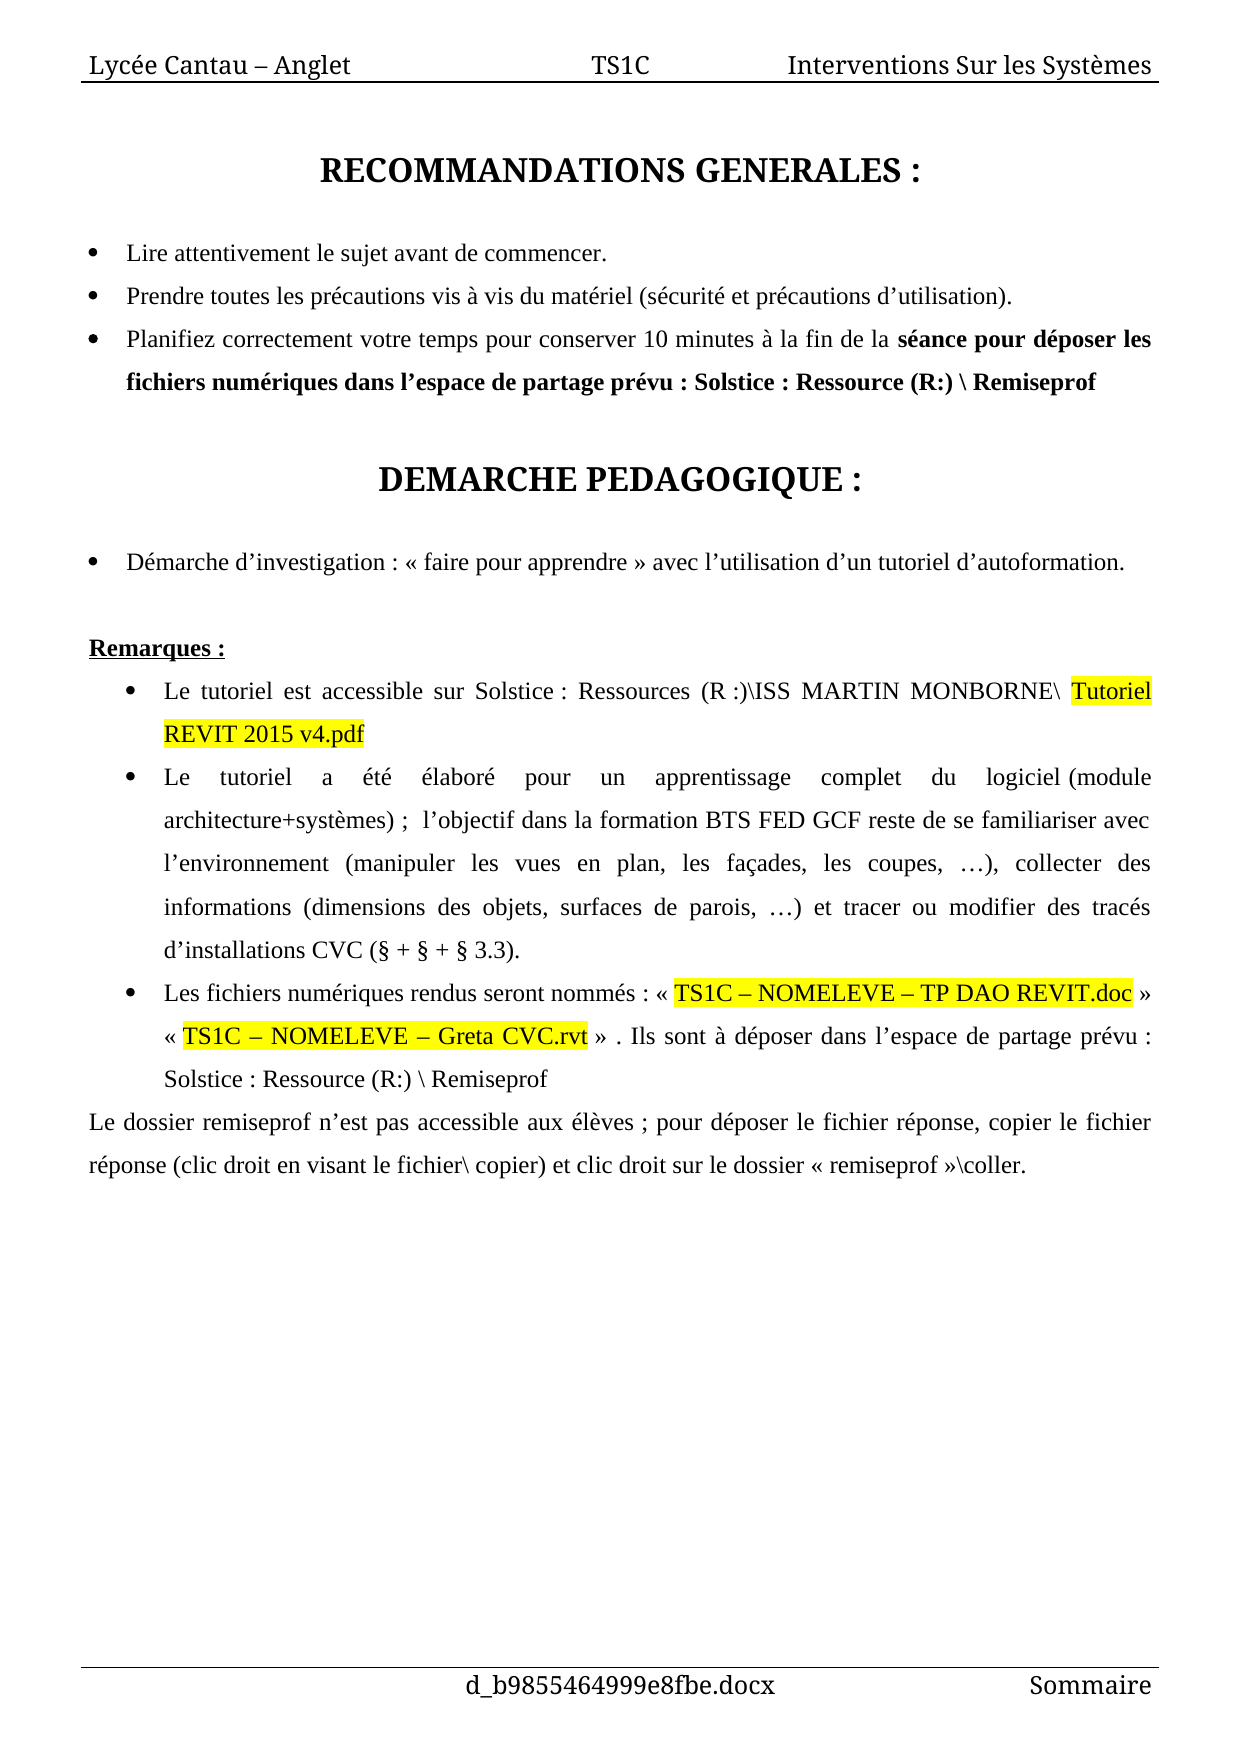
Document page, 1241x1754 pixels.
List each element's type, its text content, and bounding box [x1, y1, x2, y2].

list Planifiez correctement votre temps pour conserver 10 minutes à la fin de la séance pour déposer les fichiers numériques dans l’espace de partage prévu : Solstice : Ressource (R:) \ Remiseprof [89, 324, 1152, 396]
list Le tutoriel est accessible sur Solstice : Ressources (R :)\ISS MARTIN MONBORNE\ Tutoriel REVIT 2015 v4.pdf [126, 676, 1152, 748]
text DEMARCHE PEDAGOGIQUE : [89, 456, 1152, 501]
list Lire attentivement le sujet avant de commencer. [89, 238, 1152, 267]
list Le tutoriel a été élaboré pour un apprentissage complet du logiciel (module architecture+systèmes) ; l’objectif dans la formation BTS FED GCF reste de se familiariser avec l’environnement (manipuler les vues en plan, les façades, les coupes, …), collecter des informations (dimensions des objets, surfaces de parois, …) et tracer ou modifier des tracés d’installations CVC (§ + § + § 3.3). [126, 762, 1152, 963]
list Prendre toutes les précautions vis à vis du matériel (sécurité et précautions d’utilisation). [89, 281, 1152, 310]
list Les fichiers numériques rendus seront nommés : « TS1C – NOMELEVE – TP DAO REVIT.doc » « TS1C – NOMELEVE – Greta CVC.rvt » . Ils sont à déposer dans l’espace de partage prévu : Solstice : Ressource (R:) \ Remiseprof [126, 978, 1152, 1093]
text RECOMMANDATIONS GENERALES : [89, 147, 1152, 192]
list Démarche d’investigation : « faire pour apprendre » avec l’utilisation d’un tutoriel d’autoformation. [89, 547, 1152, 575]
text Remarques : [89, 633, 1152, 662]
text Le dossier remiseprof n’est pas accessible aux élèves ; pour déposer le fichier réponse, copier le fichier réponse (clic droit en visant le fichier\ copier) et clic droit sur le dossier « remiseprof »\coller. [89, 1107, 1152, 1179]
